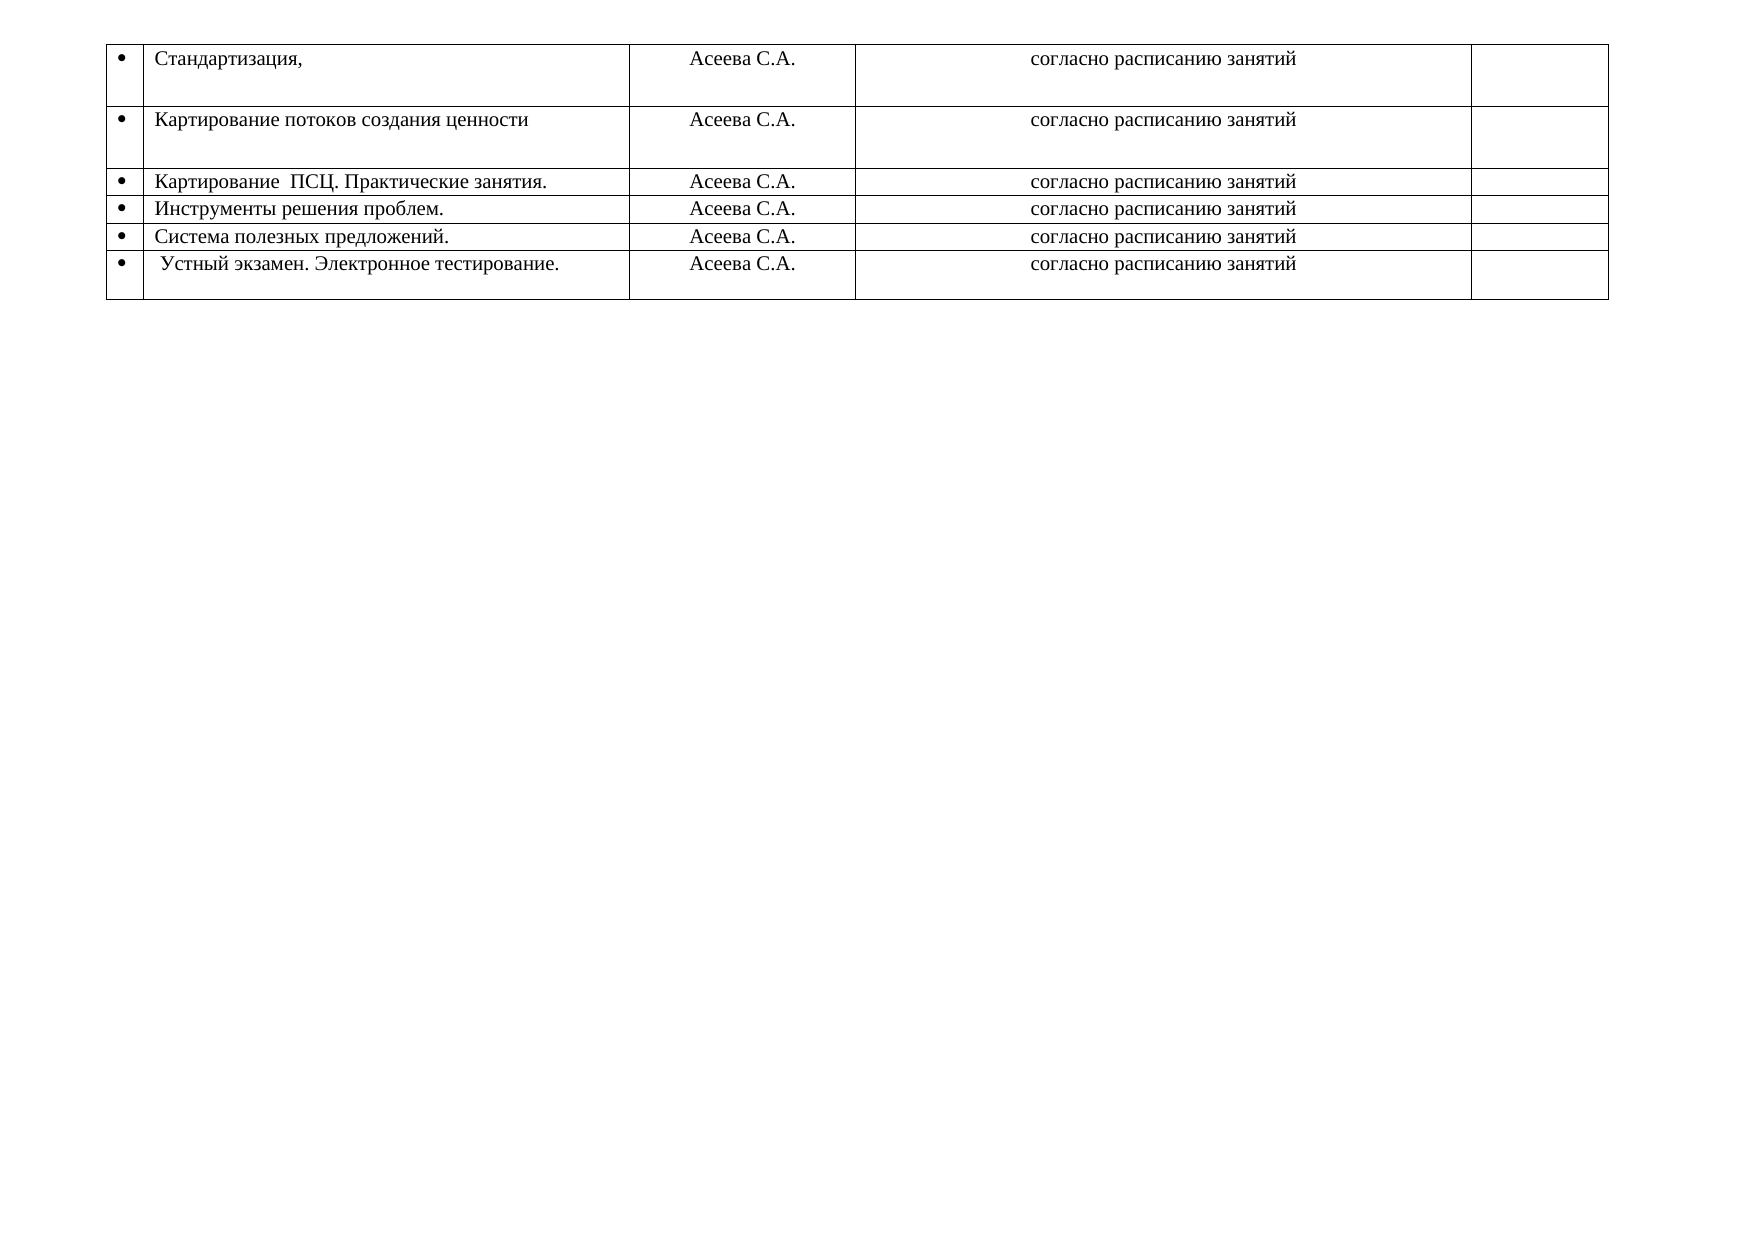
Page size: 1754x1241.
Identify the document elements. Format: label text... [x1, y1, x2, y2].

table_cell [107, 224, 143, 250]
table_cell согласно расписанию занятий [856, 169, 1471, 195]
table_cell согласно расписанию занятий [856, 107, 1471, 167]
table_cell Картирование потоков создания ценности [144, 107, 629, 167]
table_cell Устный экзамен. Электронное тестирование. [144, 251, 629, 299]
table_cell Асеева С.А. [630, 224, 855, 250]
table_cell Асеева С.А. [630, 45, 855, 106]
table_cell Стандартизация, [144, 45, 629, 106]
table_cell Картирование ПСЦ. Практические занятия. [144, 169, 629, 195]
table_cell согласно расписанию занятий [856, 224, 1471, 250]
table_cell Система полезных предложений. [144, 224, 629, 250]
table_cell [1472, 251, 1608, 299]
table_cell Асеева С.А. [630, 169, 855, 195]
table_cell Инструменты решения проблем. [144, 196, 629, 222]
table_cell Асеева С.А. [630, 196, 855, 222]
table_cell [107, 169, 143, 195]
table_cell [107, 196, 143, 222]
table_cell [1472, 169, 1608, 195]
table_cell [107, 251, 143, 299]
table_cell [107, 45, 143, 106]
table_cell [856, 45, 1471, 106]
table_cell [1472, 224, 1608, 250]
table_cell Асеева С.А. [630, 107, 855, 167]
table_cell Асеева С.А. [630, 251, 855, 299]
table_cell [1472, 107, 1608, 167]
table_cell [107, 107, 143, 167]
table_cell согласно расписанию занятий [856, 196, 1471, 222]
table_cell [1472, 196, 1608, 222]
table_cell согласно расписанию занятий [856, 251, 1471, 299]
table_cell [1472, 45, 1608, 106]
